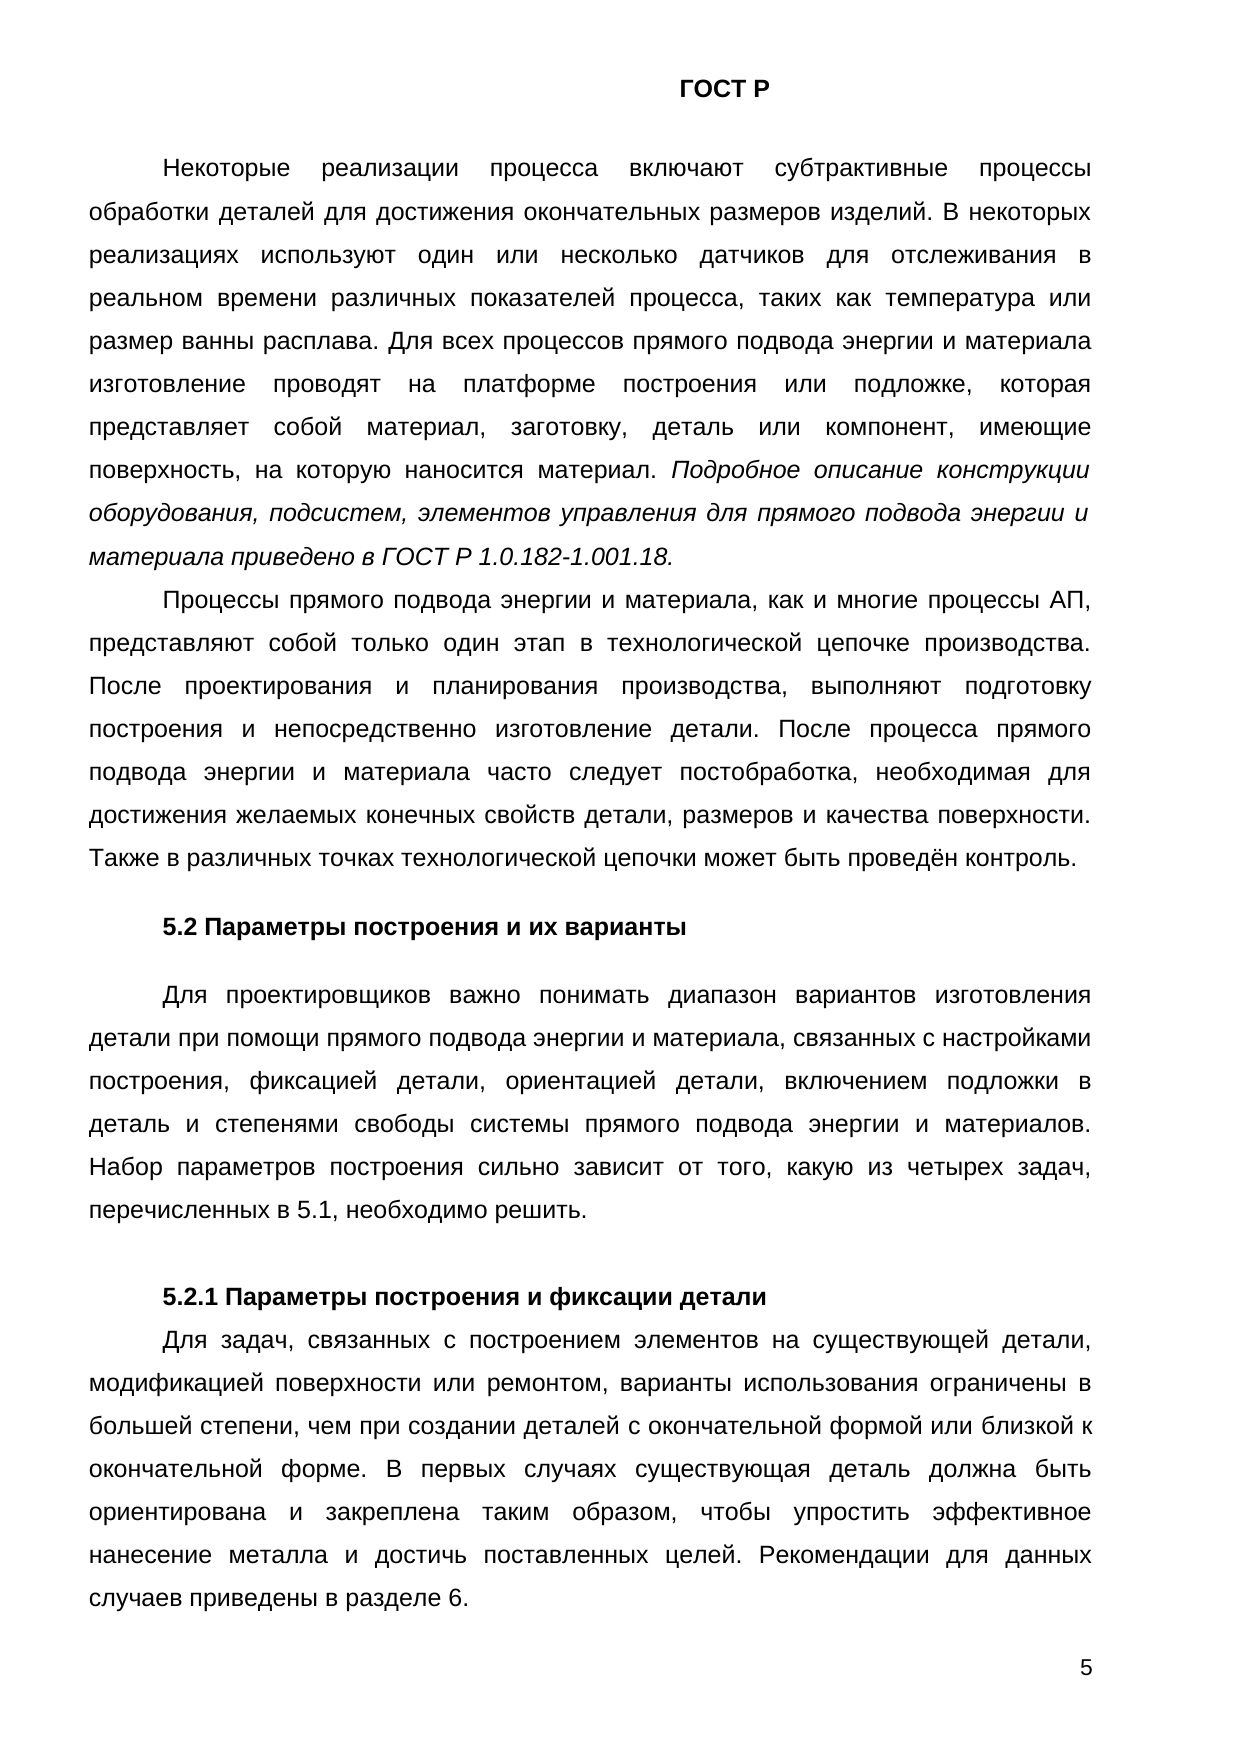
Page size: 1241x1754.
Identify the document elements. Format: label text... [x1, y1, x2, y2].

list Для задач, связанных с построением элементов на существующей детали, модификацией поверхности или ремонтом, варианты использования ограничены в большей степени, чем при создании деталей с окончательной формой или близкой к окончательной форме. В первых случаях существующая деталь должна быть ориентирована и закреплена таким образом, чтобы упростить эффективное нанесение металла и достичь поставленных целей. Рекомендации для данных случаев приведены в разделе 6. [89, 1325, 1092, 1612]
list Некоторые реализации процесса включают субтрактивные процессы обработки деталей для достижения окончательных размеров изделий. В некоторых реализациях используют один или несколько датчиков для отслеживания в реальном времени различных показателей процесса, таких как температура или размер ванны расплава. Для всех процессов прямого подвода энергии и материала изготовление проводят на платформе построения или подложке, которая представляет собой материал, заготовку, деталь или компонент, имеющие поверхность, на которую наносится материал. Подробное описание конструкции оборудования, подсистем, элементов управления для прямого подвода энергии и материала приведено в ГОСТ Р 1.0.182-1.001.18. [89, 153, 1092, 570]
list 5.2.1 Параметры построения и фиксации детали [89, 1282, 1092, 1310]
list 5.2 Параметры построения и их варианты [89, 912, 1092, 940]
list Процессы прямого подвода энергии и материала, как и многие процессы AП, представляют собой только один этап в технологической цепочке производства. После проектирования и планирования производства, выполняют подготовку построения и непосредственно изготовление детали. После процесса прямого подвода энергии и материала часто следует постобработка, необходимая для достижения желаемых конечных свойств детали, размеров и качества поверхности. Также в различных точках технологической цепочки может быть проведён контроль. [89, 585, 1092, 872]
list Для проектировщиков важно понимать диапазон вариантов изготовления детали при помощи прямого подвода энергии и материала, связанных с настройками построения, фиксацией детали, ориентацией детали, включением подложки в деталь и степенями свободы системы прямого подвода энергии и материалов. Набор параметров построения сильно зависит от того, какую из четырех задач, перечисленных в 5.1, необходимо решить. [89, 980, 1092, 1224]
